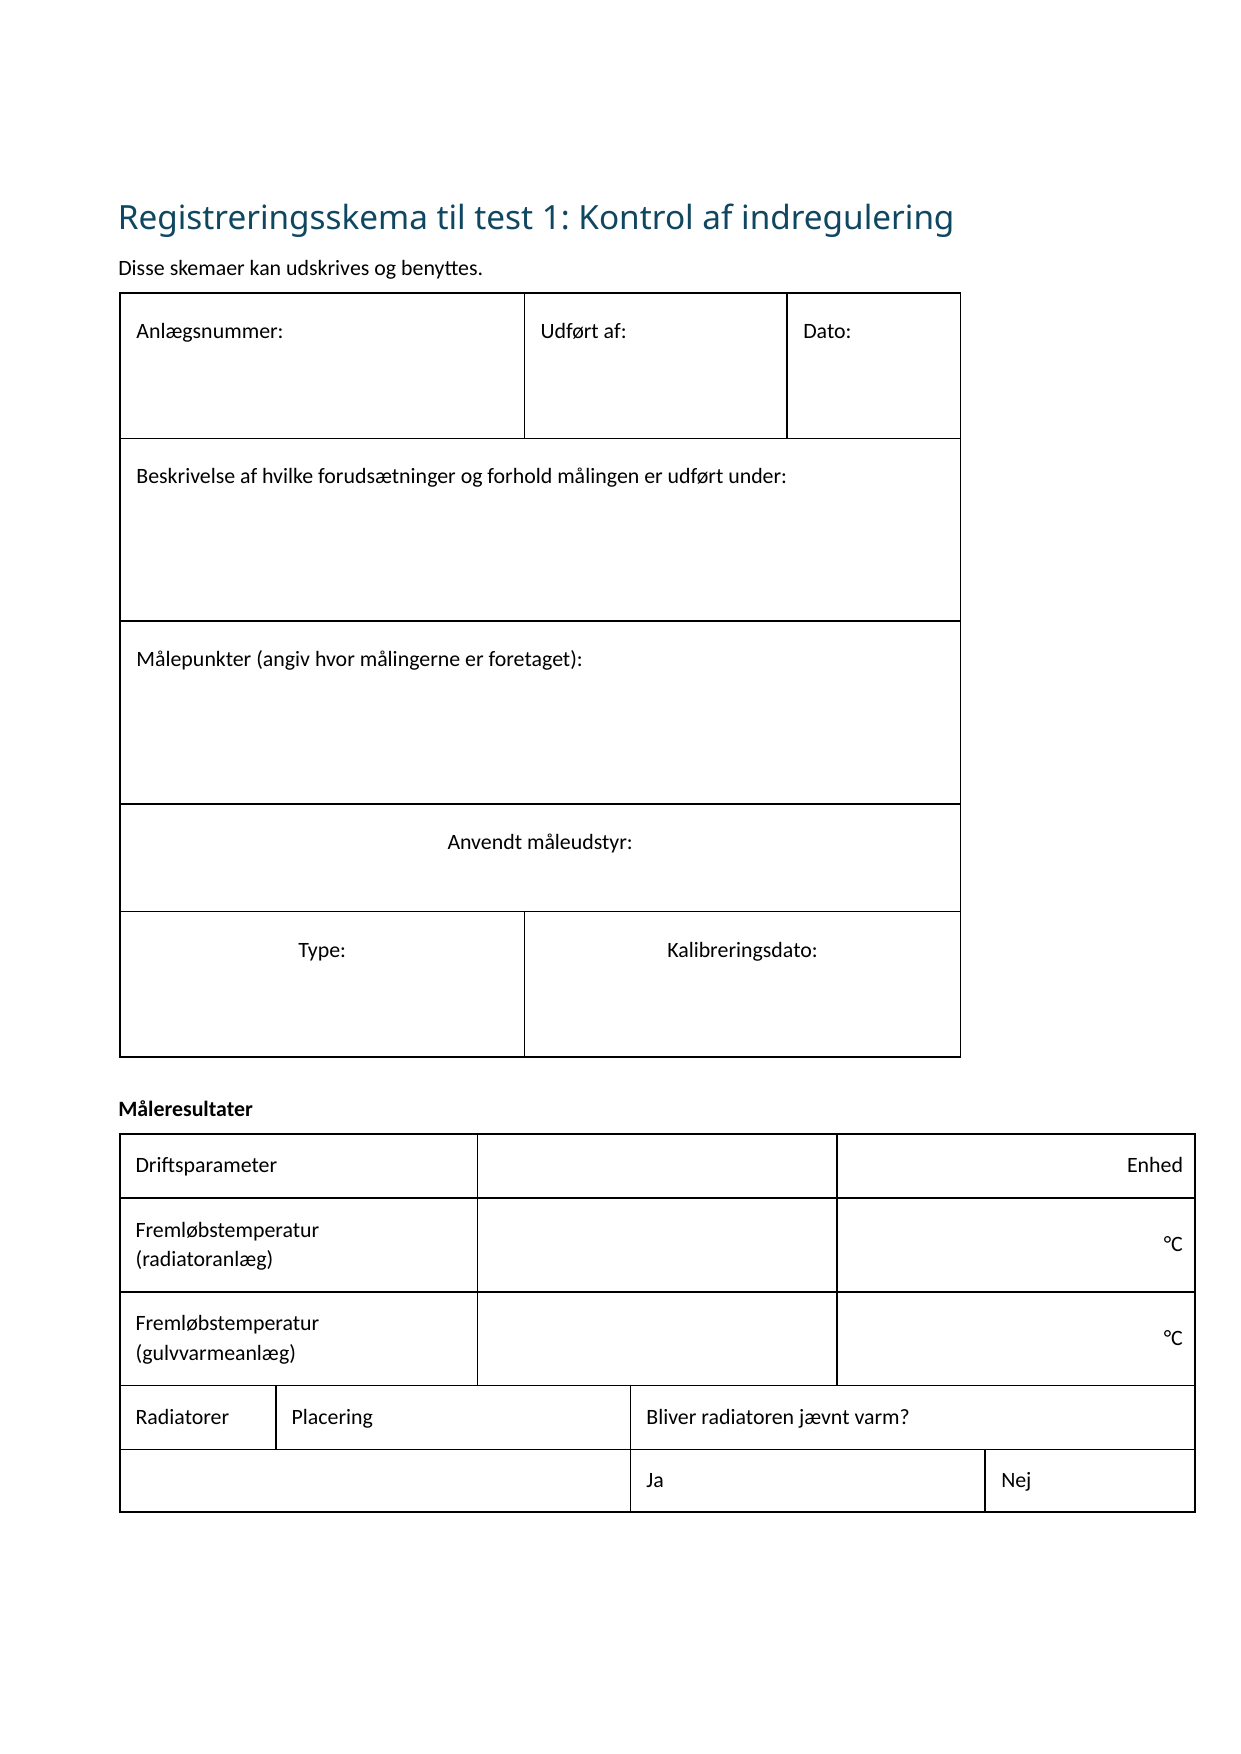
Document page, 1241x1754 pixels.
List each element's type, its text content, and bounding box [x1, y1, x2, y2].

table_header Dato: [788, 294, 960, 437]
table_cell Placering [277, 1386, 630, 1449]
table_cell [985, 1386, 1194, 1449]
table_header Enhed [838, 1135, 1194, 1197]
table_cell Ja [631, 1450, 984, 1511]
table_cell Nej [986, 1450, 1194, 1511]
text Disse skemaer kan udskrives og benyttes. [118, 254, 1122, 281]
table_cell °C [838, 1293, 1194, 1385]
table_cell Fremløbstemperatur (gulvvarmeanlæg) [121, 1293, 477, 1385]
table_header Udført af: [525, 294, 786, 437]
table_cell [478, 1199, 836, 1291]
table_cell Anvendt måleudstyr: [121, 805, 960, 911]
table_cell [276, 1450, 630, 1511]
table_cell [478, 1293, 836, 1385]
table_cell Beskrivelse af hvilke forudsætninger og forhold målingen er udført under: [121, 439, 960, 620]
table_header Driftsparameter [121, 1135, 477, 1197]
table_cell Kalibreringsdato: [525, 912, 960, 1056]
table_header [478, 1135, 836, 1197]
table_cell °C [838, 1199, 1194, 1291]
subtitle Registreringsskema til test 1: Kontrol af indregulering [118, 194, 1122, 239]
table_cell Målepunkter (angiv hvor målingerne er foretaget): [121, 622, 960, 803]
text Måleresultater [118, 1095, 1122, 1122]
table_cell Type: [121, 912, 524, 1056]
table_cell Radiatorer [121, 1386, 275, 1449]
table_cell [121, 1450, 276, 1511]
table_header Anlægsnummer: [121, 294, 524, 437]
table_cell Bliver radiatoren jævnt varm? [631, 1386, 985, 1449]
table_cell Fremløbstemperatur (radiatoranlæg) [121, 1199, 477, 1291]
